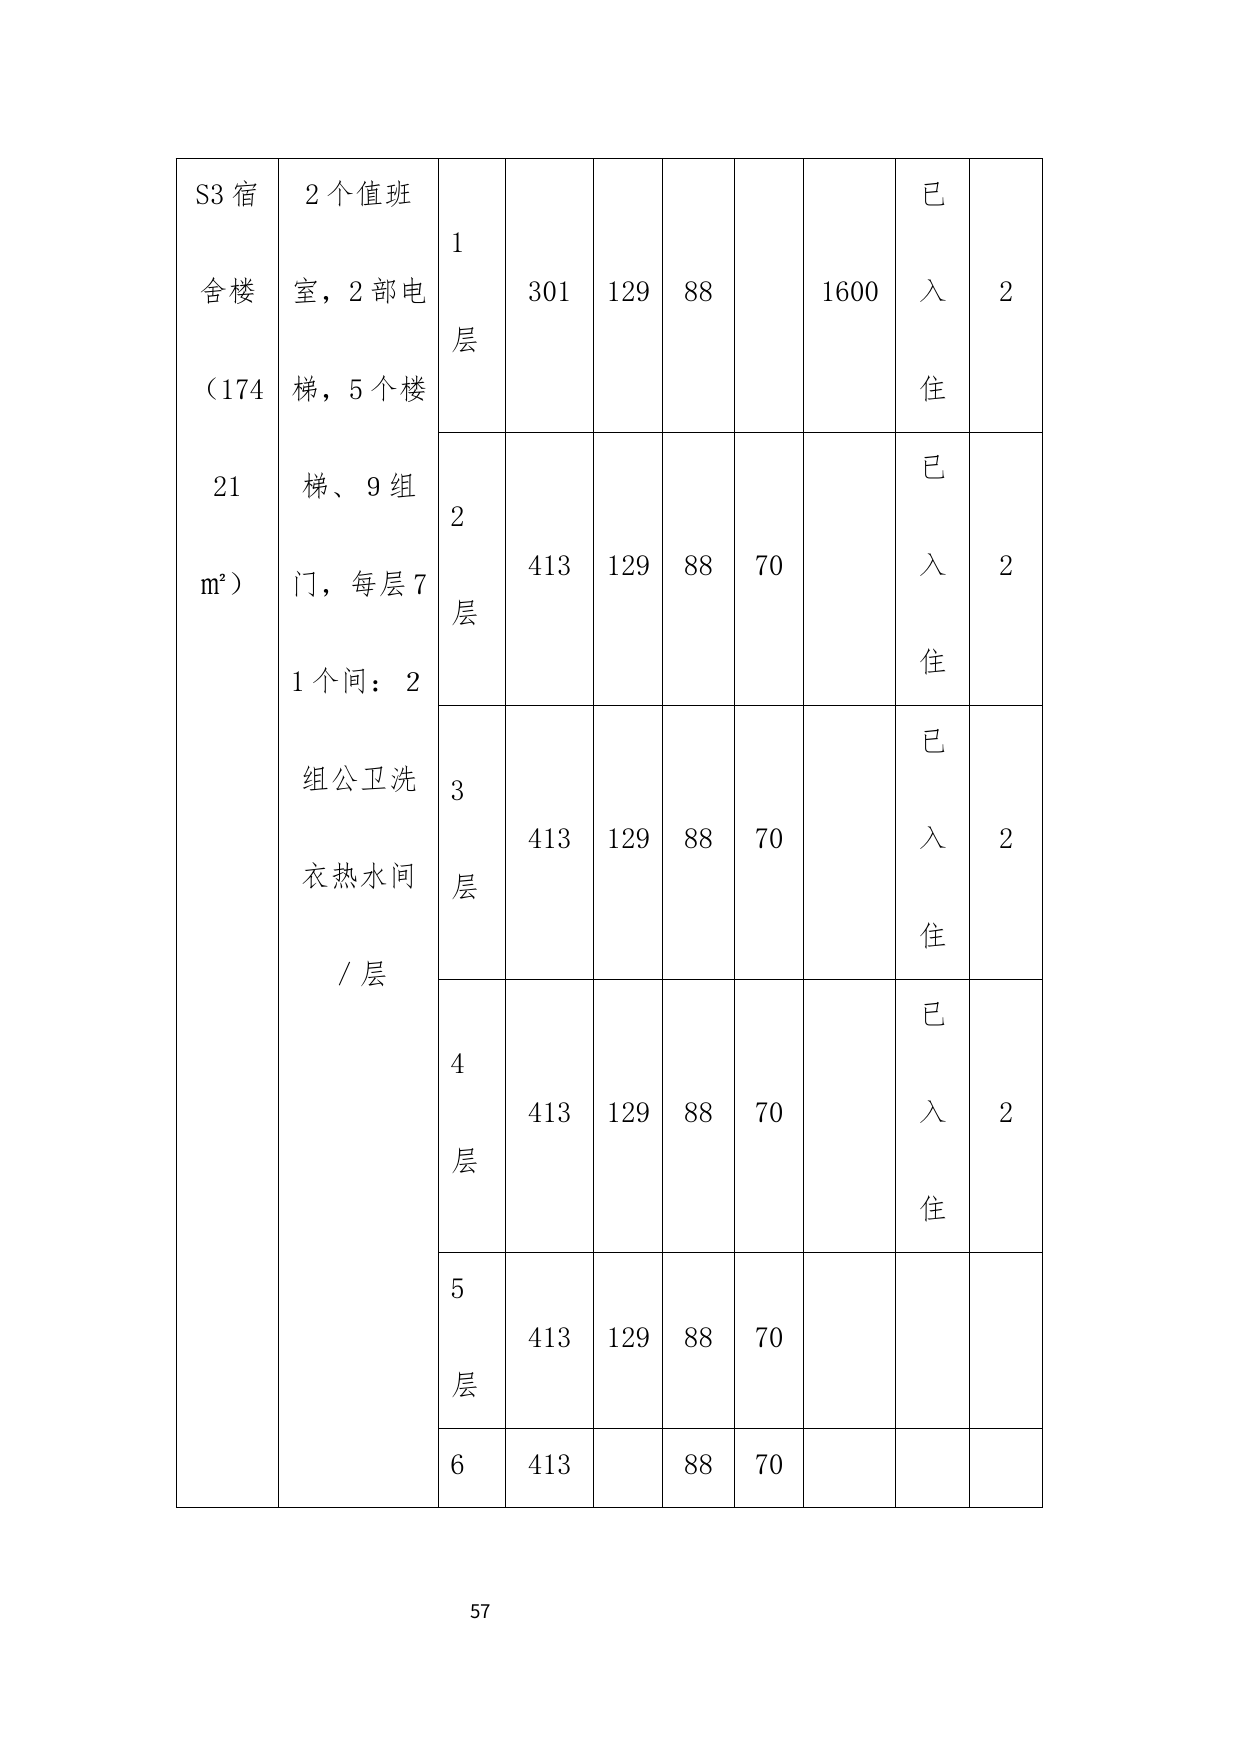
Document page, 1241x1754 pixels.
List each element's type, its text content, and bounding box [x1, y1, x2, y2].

table_cell 129 [594, 1253, 662, 1428]
table_cell 129 [594, 433, 662, 705]
table_cell 2层 [439, 433, 505, 705]
table_cell [970, 1253, 1042, 1428]
table_cell 88 [663, 980, 734, 1252]
table_cell 6层 [439, 1429, 505, 1507]
table_cell 2 [970, 980, 1042, 1252]
table_cell 70 [735, 980, 803, 1252]
table_cell 2 [970, 706, 1042, 979]
table_cell 88 [663, 1429, 734, 1507]
table_cell 88 [663, 433, 734, 705]
table_cell 1层 [439, 159, 505, 432]
table_cell 88 [663, 706, 734, 979]
table_cell 70 [735, 1429, 803, 1507]
table_cell 413 [506, 433, 593, 705]
table_cell [804, 1429, 895, 1507]
table_cell 70 [735, 706, 803, 979]
table_cell 3层 [439, 706, 505, 979]
table_cell [804, 980, 895, 1252]
table_cell 已入住 [896, 159, 969, 432]
table_cell [804, 706, 895, 979]
table_cell 已入住 [896, 706, 969, 979]
table_cell [804, 1253, 895, 1428]
table_cell [735, 159, 803, 432]
table_cell 413 [506, 706, 593, 979]
table_cell [970, 1429, 1042, 1507]
table_cell 2 [970, 433, 1042, 705]
table_cell 88 [663, 1253, 734, 1428]
table_cell 4层 [439, 980, 505, 1252]
table_cell [804, 433, 895, 705]
table_cell 413 [506, 1429, 593, 1507]
table_cell S3宿舍楼（17421㎡） [177, 159, 278, 1507]
table_cell 1600 [804, 159, 895, 432]
table_cell [594, 1429, 662, 1507]
table_cell 413 [506, 1253, 593, 1428]
table_cell 129 [594, 706, 662, 979]
table_cell 70 [735, 433, 803, 705]
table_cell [279, 159, 438, 1507]
table_cell 2 [970, 159, 1042, 432]
table_cell 已入住 [896, 433, 969, 705]
table_cell [896, 1429, 969, 1507]
table_cell 88 [663, 159, 734, 432]
table_cell 70 [735, 1253, 803, 1428]
table_cell 5层 [439, 1253, 505, 1428]
table_cell 413 [506, 980, 593, 1252]
table_cell 已入住 [896, 980, 969, 1252]
table_cell [896, 1253, 969, 1428]
table_cell 129 [594, 980, 662, 1252]
table_cell 129 [594, 159, 662, 432]
table_cell 301 [506, 159, 593, 432]
